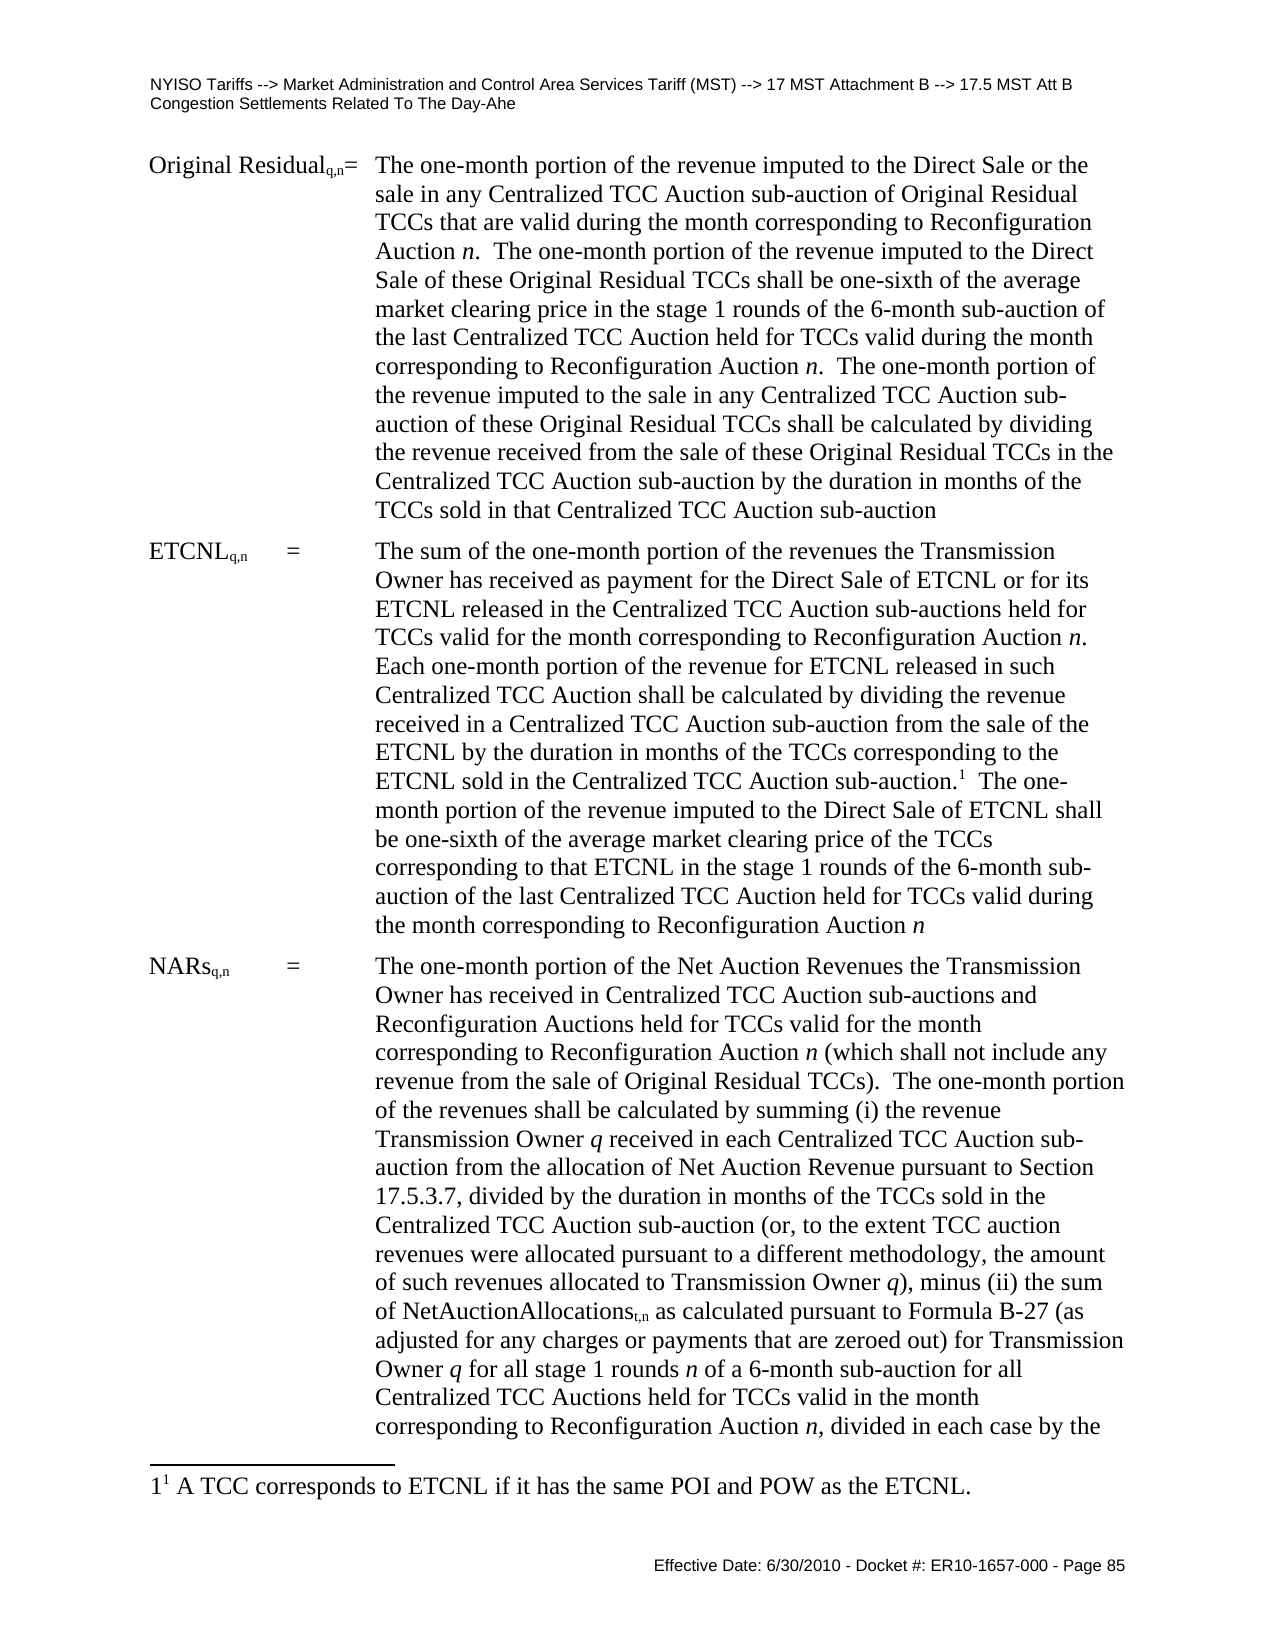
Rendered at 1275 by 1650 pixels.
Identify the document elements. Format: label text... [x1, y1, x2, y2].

text ETCNLq,n = The sum of the one-month portion of the revenues the Transmission Owner has received as payment for the Direct Sale of ETCNL or for its ETCNL released in the Centralized TCC Auction sub-auctions held for TCCs valid for the month corresponding to Reconfiguration Auction n. Each one-month portion of the revenue for ETCNL released in such Centralized TCC Auction shall be calculated by dividing the revenue received in a Centralized TCC Auction sub-auction from the sale of the ETCNL by the duration in months of the TCCs corresponding to the ETCNL sold in the Centralized TCC Auction sub-auction.1 The one-month portion of the revenue imputed to the Direct Sale of ETCNL shall be one-sixth of the average market clearing price of the TCCs corresponding to that ETCNL in the stage 1 rounds of the 6-month sub-auction of the last Centralized TCC Auction held for TCCs valid during the month corresponding to Reconfiguration Auction n [149, 536, 1125, 939]
text Original Residualq,n= The one-month portion of the revenue imputed to the Direct Sale or the sale in any Centralized TCC Auction sub-auction of Original Residual TCCs that are valid during the month corresponding to Reconfiguration Auction n. The one-month portion of the revenue imputed to the Direct Sale of these Original Residual TCCs shall be one-sixth of the average market clearing price in the stage 1 rounds of the 6-month sub-auction of the last Centralized TCC Auction held for TCCs valid during the month corresponding to Reconfiguration Auction n. The one-month portion of the revenue imputed to the sale in any Centralized TCC Auction sub-auction of these Original Residual TCCs shall be calculated by dividing the revenue received from the sale of these Original Residual TCCs in the Centralized TCC Auction sub-auction by the duration in months of the TCCs sold in that Centralized TCC Auction sub-auction [149, 150, 1125, 524]
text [149, 951, 1125, 1440]
